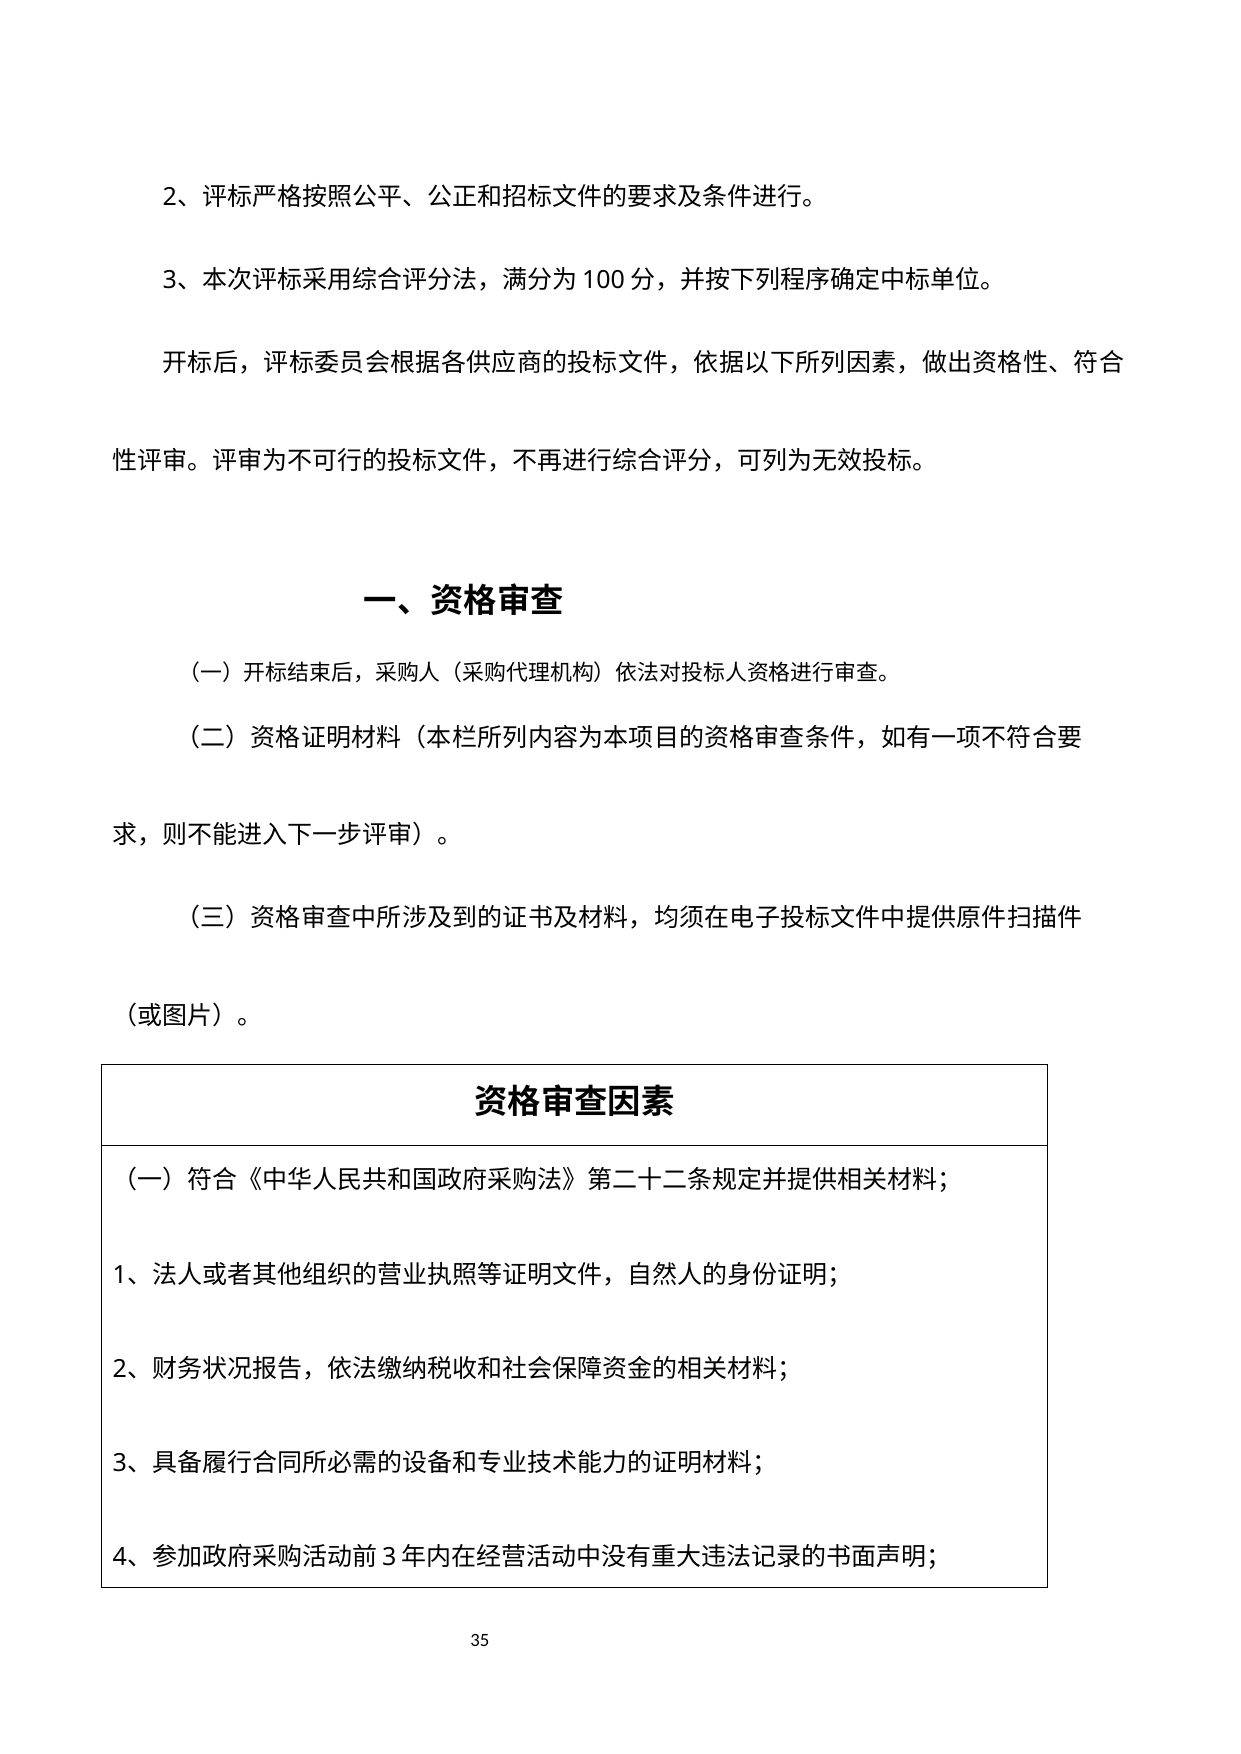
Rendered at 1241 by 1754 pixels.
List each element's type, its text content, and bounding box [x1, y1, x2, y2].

text 3、本次评标采用综合评分法，满分为100分，并按下列程序确定中标单位。 [112, 245, 1128, 310]
text 2、评标严格按照公平、公正和招标文件的要求及条件进行。 [112, 162, 1128, 227]
text 一、资格审查 [112, 565, 1128, 630]
text （三）资格审查中所涉及到的证书及材料，均须在电子投标文件中提供原件扫描件（或图片）。 [112, 883, 1084, 1046]
text （一）开标结束后，采购人（采购代理机构）依法对投标人资格进行审查。 [112, 654, 1128, 687]
table_header 资格审查因素 [102, 1065, 1047, 1144]
table_cell （一）符合《中华人民共和国政府采购法》第二十二条规定并提供相关材料； 1、法人或者其他组织的营业执照等证明文件，自然人的身份证明； 2、财务状况报告，依法缴纳税收和社会保障资金的相关材料； 3、具备履行合同所必需的设备和专业技术能力的证明材料； 4、参加政府采购活动前3年内在经营活动中没有重大违法记录的书面声明； [102, 1146, 1047, 1587]
text 开标后，评标委员会根据各供应商的投标文件，依据以下所列因素，做出资格性、符合性评审。评审为不可行的投标文件，不再进行综合评分，可列为无效投标。 [112, 328, 1128, 491]
text （二）资格证明材料（本栏所列内容为本项目的资格审查条件，如有一项不符合要求，则不能进入下一步评审）。 [112, 703, 1084, 865]
